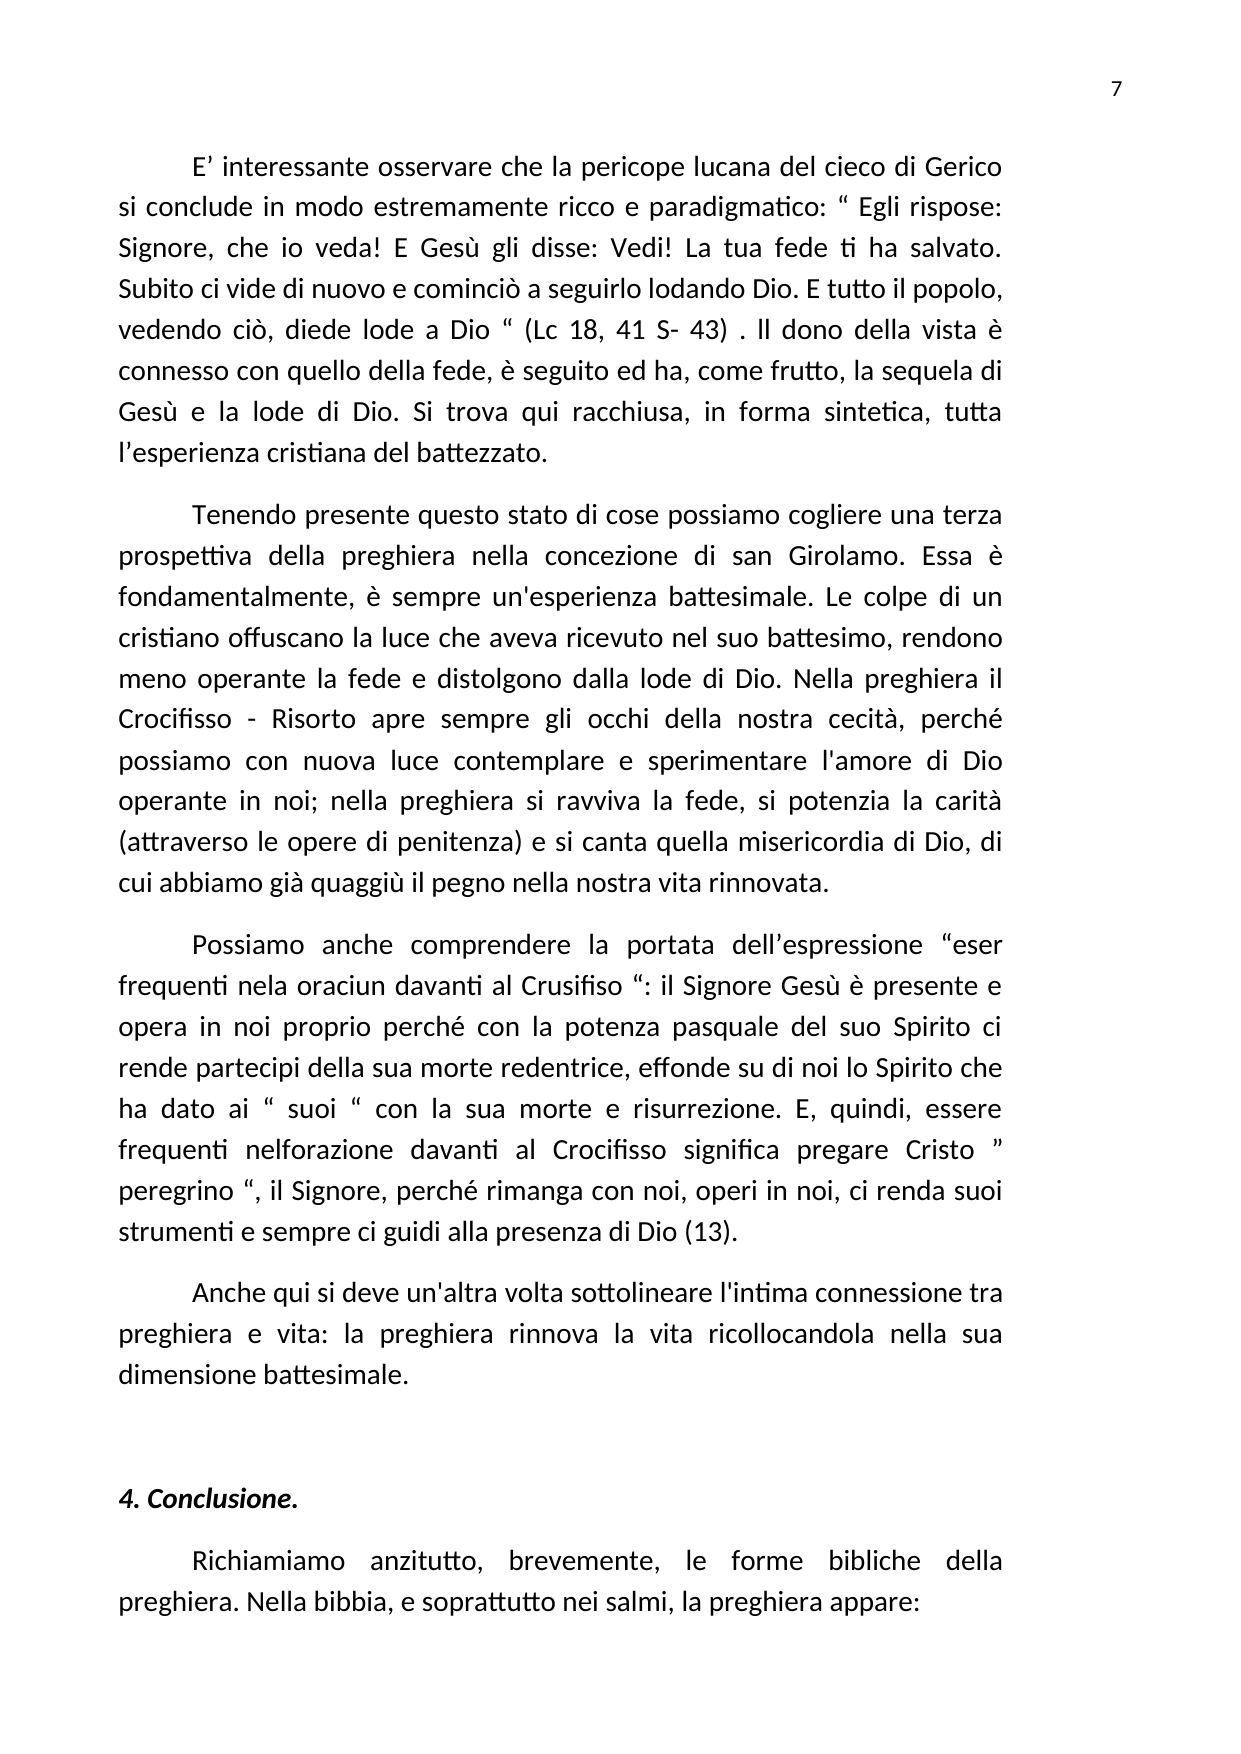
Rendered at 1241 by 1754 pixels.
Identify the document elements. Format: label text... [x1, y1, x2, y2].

text Anche qui si deve un'altra volta sottolineare l'intima connessione tra preghiera e vita: la preghiera rinnova la vita ricollocandola nella sua dimensione battesimale. [118, 1274, 1004, 1392]
text Richiamiamo anzitutto, brevemente, le forme bibliche della preghiera. Nella bibbia, e soprattutto nei salmi, la preghiera appare: [118, 1542, 1004, 1618]
text Tenendo presente questo stato di cose possiamo cogliere una terza prospettiva della preghiera nella concezione di san Girolamo. Essa è fondamentalmente, è sempre un'esperienza battesimale. Le colpe di un cristiano offuscano la luce che aveva ricevuto nel suo battesimo, rendono meno operante la fede e distolgono dalla lode di Dio. Nella preghiera il Crociﬁsso - Risorto apre sempre gli occhi della nostra cecità, perché possiamo con nuova luce contemplare e sperimentare l'amore di Dio operante in noi; nella preghiera si ravviva la fede, si potenzia la carità (attraverso le opere di penitenza) e si canta quella misericordia di Dio, di cui abbiamo già quaggiù il pegno nella nostra vita rinnovata. [118, 496, 1004, 900]
text Possiamo anche comprendere la portata dell’espressione “eser frequenti nela oraciun davanti al Crusiﬁso “: il Signore Gesù è presente e opera in noi proprio perché con la potenza pasquale del suo Spirito ci rende partecipi della sua morte redentrice, effonde su di noi lo Spirito che ha dato ai “ suoi “ con la sua morte e risurrezione. E, quindi, essere frequenti nelforazione davanti al Crociﬁsso significa pregare Cristo ” peregrino “, il Signore, perché rimanga con noi, operi in noi, ci renda suoi strumenti e sempre ci guidi alla presenza di Dio (13). [118, 926, 1004, 1248]
text 4. Conclusione. [118, 1480, 1004, 1516]
text E’ interessante osservare che la pericope lucana del cieco di Gerico si conclude in modo estremamente ricco e paradigmatico: “ Egli rispose: Signore, che io veda! E Gesù gli disse: Vedi! La tua fede ti ha salvato. Subito ci vide di nuovo e cominciò a seguirlo lodando Dio. E tutto il popolo, vedendo ciò, diede lode a Dio “ (Lc 18, 41 S- 43) . ll dono della vista è connesso con quello della fede, è seguito ed ha, come frutto, la sequela di Gesù e la lode di Dio. Si trova qui racchiusa, in forma sintetica, tutta l’esperienza cristiana del battezzato. [118, 148, 1004, 470]
